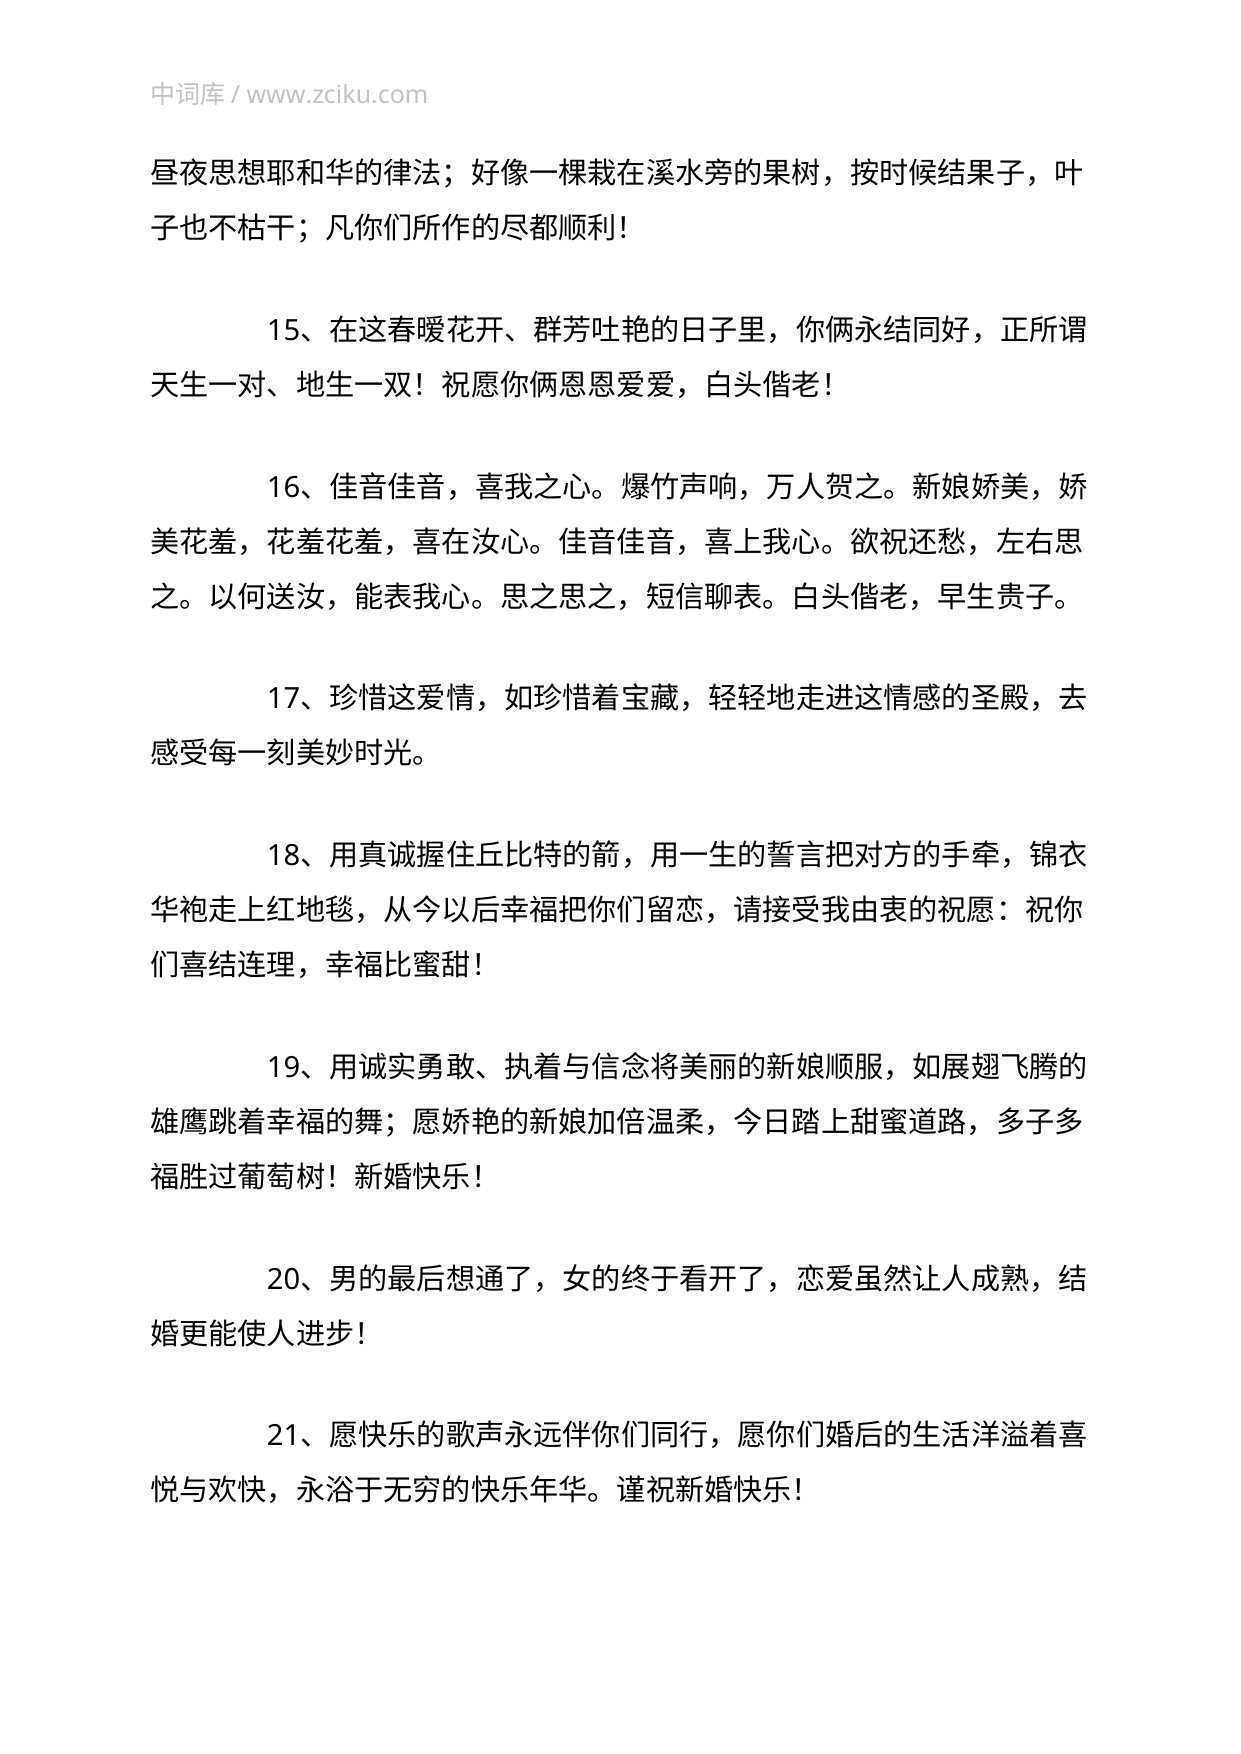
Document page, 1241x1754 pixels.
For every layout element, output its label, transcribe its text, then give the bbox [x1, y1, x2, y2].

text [150, 150, 1090, 247]
text 16、佳音佳音，喜我之心。爆竹声响，万人贺之。新娘娇美，娇美花羞，花羞花羞，喜在汝心。佳音佳音，喜上我心。欲祝还愁，左右思之。以何送汝，能表我心。思之思之，短信聊表。白头偕老，早生贵子。 [150, 463, 1090, 616]
text 15、在这春暧花开、群芳吐艳的日子里，你俩永结同好，正所谓天生一对、地生一双！祝愿你俩恩恩爱爱，白头偕老！ [150, 307, 1090, 404]
text 19、用诚实勇敢、执着与信念将美丽的新娘顺服，如展翅飞腾的雄鹰跳着幸福的舞；愿娇艳的新娘加倍温柔，今日踏上甜蜜道路，多子多福胜过葡萄树！新婚快乐！ [150, 1043, 1090, 1196]
text 18、用真诚握住丘比特的箭，用一生的誓言把对方的手牵，锦衣华袍走上红地毯，从今以后幸福把你们留恋，请接受我由衷的祝愿：祝你们喜结连理，幸福比蜜甜！ [150, 832, 1090, 984]
text 20、男的最后想通了，女的终于看开了，恋爱虽然让人成熟，结婚更能使人进步！ [150, 1255, 1090, 1352]
text 21、愿快乐的歌声永远伴你们同行，愿你们婚后的生活洋溢着喜悦与欢快，永浴于无穷的快乐年华。谨祝新婚快乐！ [150, 1412, 1090, 1509]
text 17、珍惜这爱情，如珍惜着宝藏，轻轻地走进这情感的圣殿，去感受每一刻美妙时光。 [150, 675, 1090, 772]
